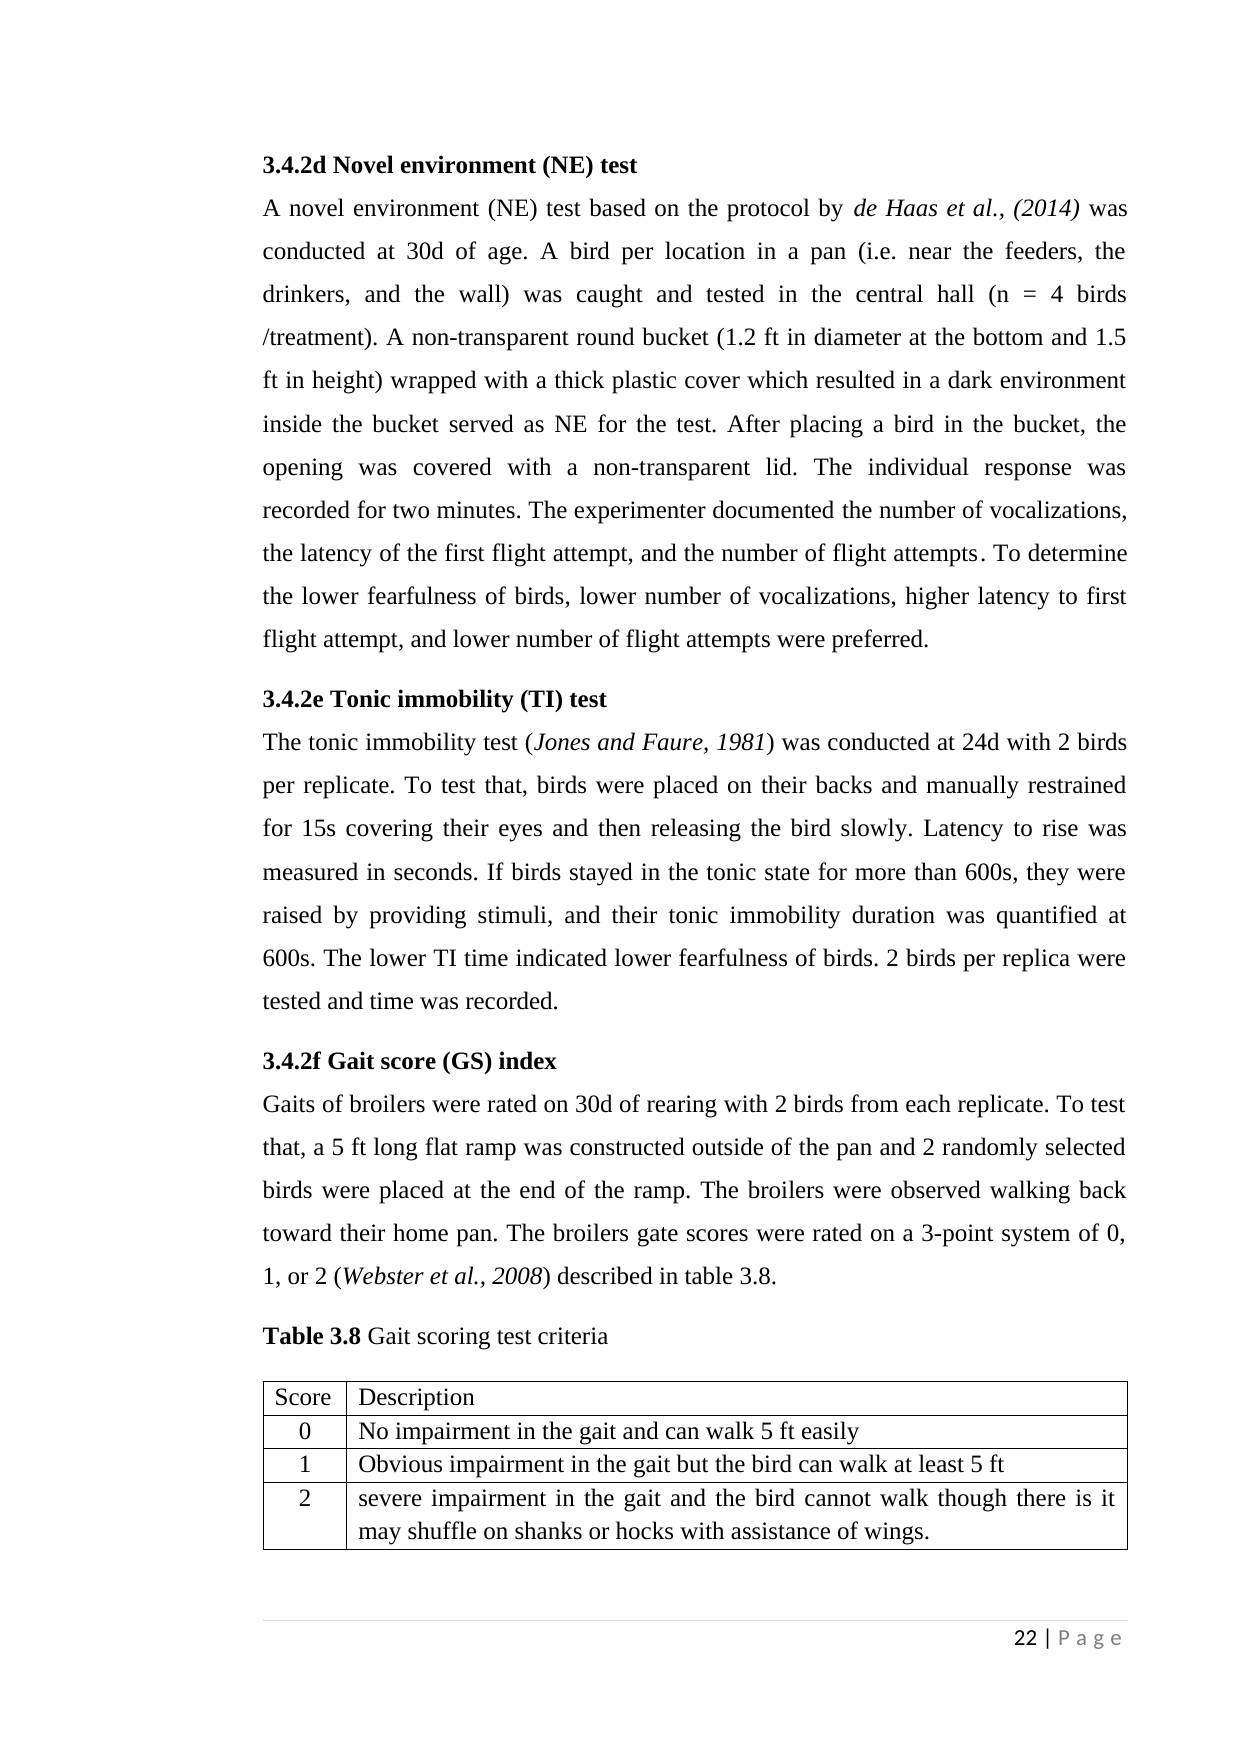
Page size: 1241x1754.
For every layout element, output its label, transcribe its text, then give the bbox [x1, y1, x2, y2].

text Gaits of broilers were rated on 30d of rearing with 2 birds from each replicate. To test that, a 5 ft long flat ramp was constructed outside of the pan and 2 randomly selected birds were placed at the end of the ramp. The broilers were observed walking back toward their home pan. The broilers gate scores were rated on a 3-point system of 0, 1, or 2 (Webster et al., 2008) described in table 3.8. [262, 1089, 1128, 1290]
subtitle 3.4.2f Gait score (GS) index [262, 1046, 1128, 1074]
table_header Score [264, 1382, 346, 1415]
text A novel environment (NE) test based on the protocol by de Haas et al., (2014) was conducted at 30d of age. A bird per location in a pan (i.e. near the feeders, the drinkers, and the wall) was caught and tested in the central hall (n = 4 birds /treatment). A non-transparent round bucket (1.2 ft in diameter at the bottom and 1.5 ft in height) wrapped with a thick plastic cover which resulted in a dark environment inside the bucket served as NE for the test. After placing a bird in the bucket, the opening was covered with a non-transparent lid. The individual response was recorded for two minutes. The experimenter documented the number of vocalizations, the latency of the first flight attempt, and the number of flight attempts. To determine the lower fearfulness of birds, lower number of vocalizations, higher latency to first flight attempt, and lower number of flight attempts were preferred. [262, 193, 1128, 653]
text Table 3.8 Gait scoring test criteria [262, 1321, 1128, 1350]
table_cell severe impairment in the gait and the bird cannot walk though there is it may shuffle on shanks or hocks with assistance of wings. [347, 1483, 1127, 1549]
table_cell No impairment in the gait and can walk 5 ft easily [347, 1416, 1127, 1448]
text The tonic immobility test (Jones and Faure, 1981) was conducted at 24d with 2 birds per replicate. To test that, birds were placed on their backs and manually restrained for 15s covering their eyes and then releasing the bird slowly. Latency to rise was measured in seconds. If birds stayed in the tonic state for more than 600s, they were raised by providing stimuli, and their tonic immobility duration was quantified at 600s. The lower TI time indicated lower fearfulness of birds. 2 birds per replica were tested and time was recorded. [262, 727, 1128, 1015]
subtitle 3.4.2d Novel environment (NE) test [262, 150, 1128, 179]
table_header Description [347, 1382, 1127, 1415]
table_cell Obvious impairment in the gait but the bird can walk at least 5 ft [347, 1449, 1127, 1482]
table_cell 2 [264, 1483, 346, 1549]
subtitle 3.4.2e Tonic immobility (TI) test [262, 684, 1128, 713]
table_cell 0 [264, 1416, 346, 1448]
table_cell 1 [264, 1449, 346, 1482]
